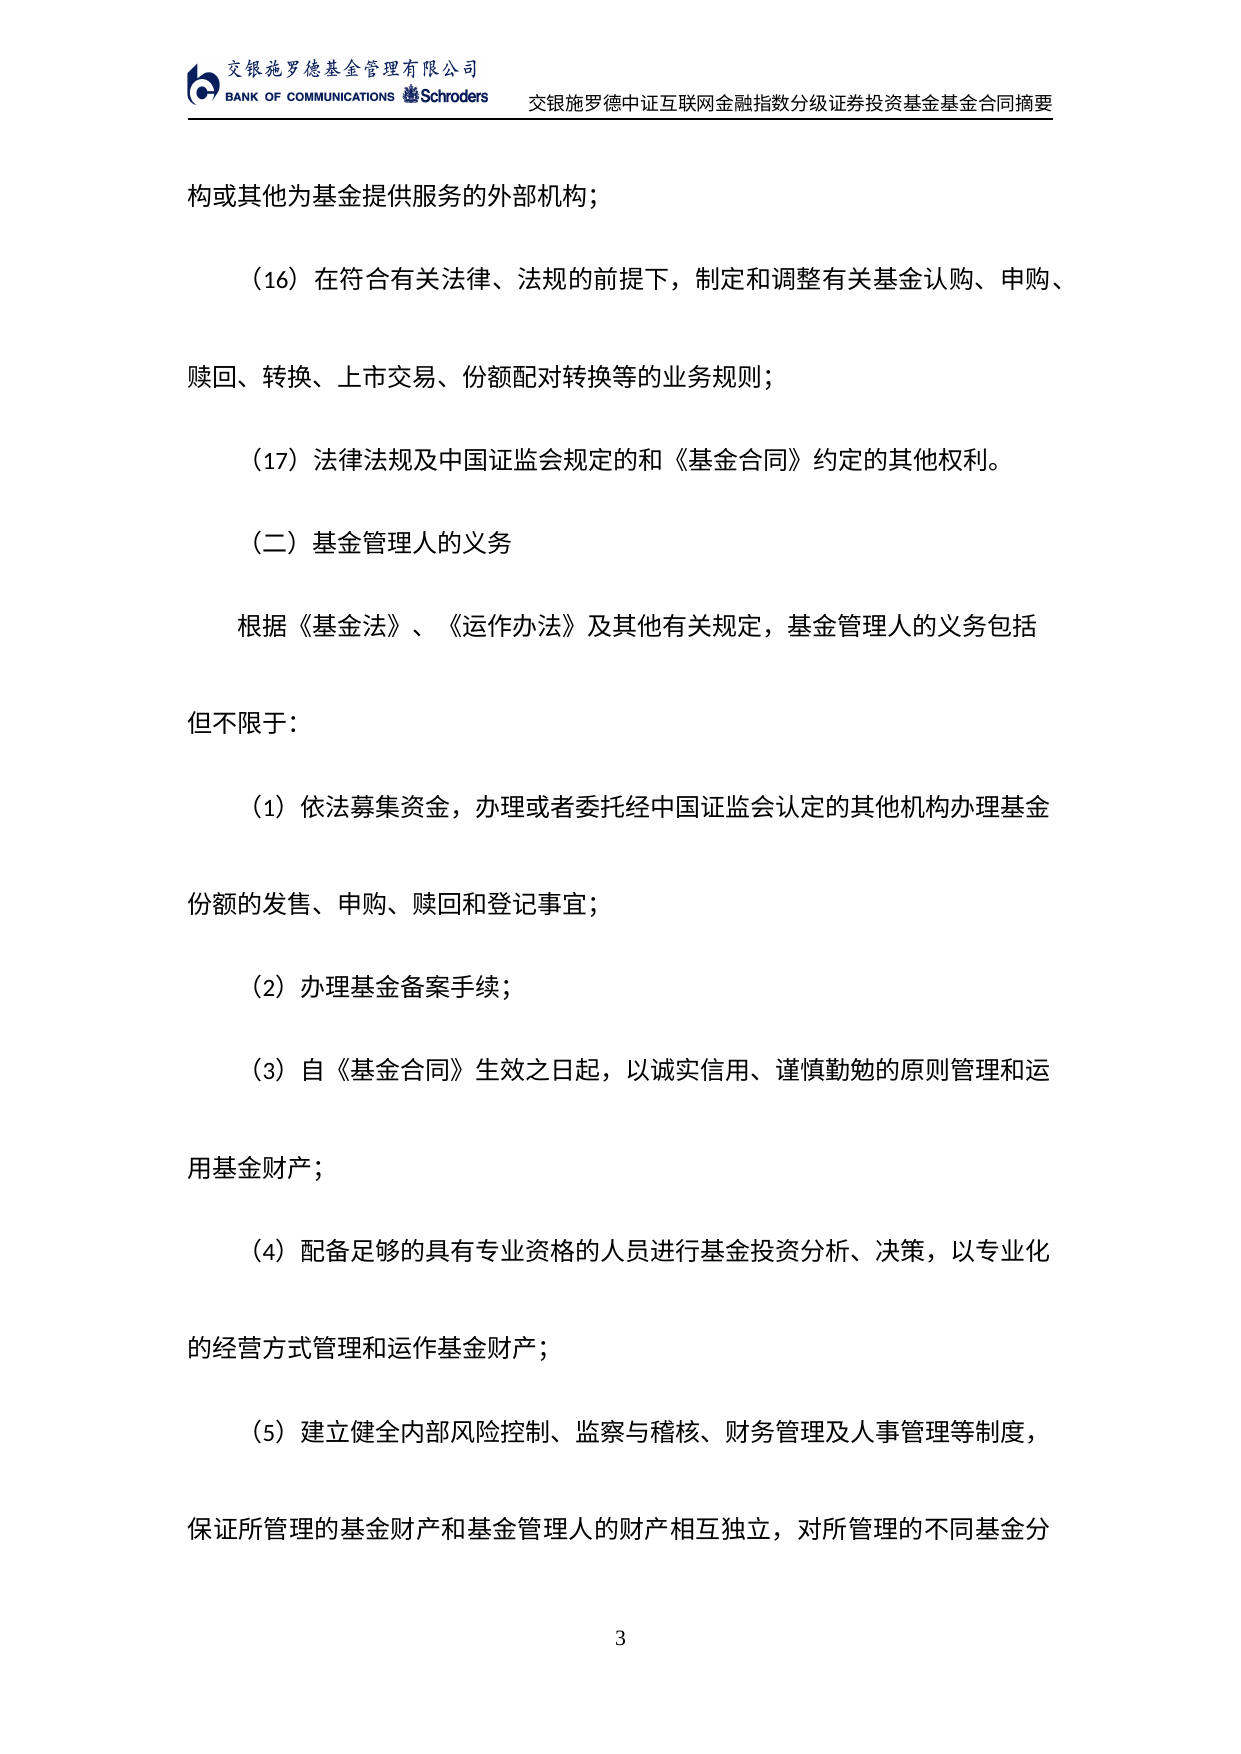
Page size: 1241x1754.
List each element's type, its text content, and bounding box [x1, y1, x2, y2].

picture [187, 59, 488, 105]
text （2）办理基金备案手续； [187, 953, 1053, 1018]
text （17）法律法规及中国证监会规定的和《基金合同》约定的其他权利。 [187, 426, 1053, 491]
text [187, 162, 1053, 227]
text （4）配备足够的具有专业资格的人员进行基金投资分析、决策，以专业化的经营方式管理和运作基金财产； [187, 1217, 1053, 1379]
text （1）依法募集资金，办理或者委托经中国证监会认定的其他机构办理基金份额的发售、申购、赎回和登记事宜； [187, 773, 1053, 935]
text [187, 1398, 1053, 1560]
text （16）在符合有关法律、法规的前提下，制定和调整有关基金认购、申购、赎回、转换、上市交易、份额配对转换等的业务规则； [187, 245, 1053, 408]
text （3）自《基金合同》生效之日起，以诚实信用、谨慎勤勉的原则管理和运用基金财产； [187, 1036, 1053, 1199]
text （二）基金管理人的义务 [187, 509, 1053, 574]
text 根据《基金法》、《运作办法》及其他有关规定，基金管理人的义务包括但不限于： [187, 592, 1053, 754]
